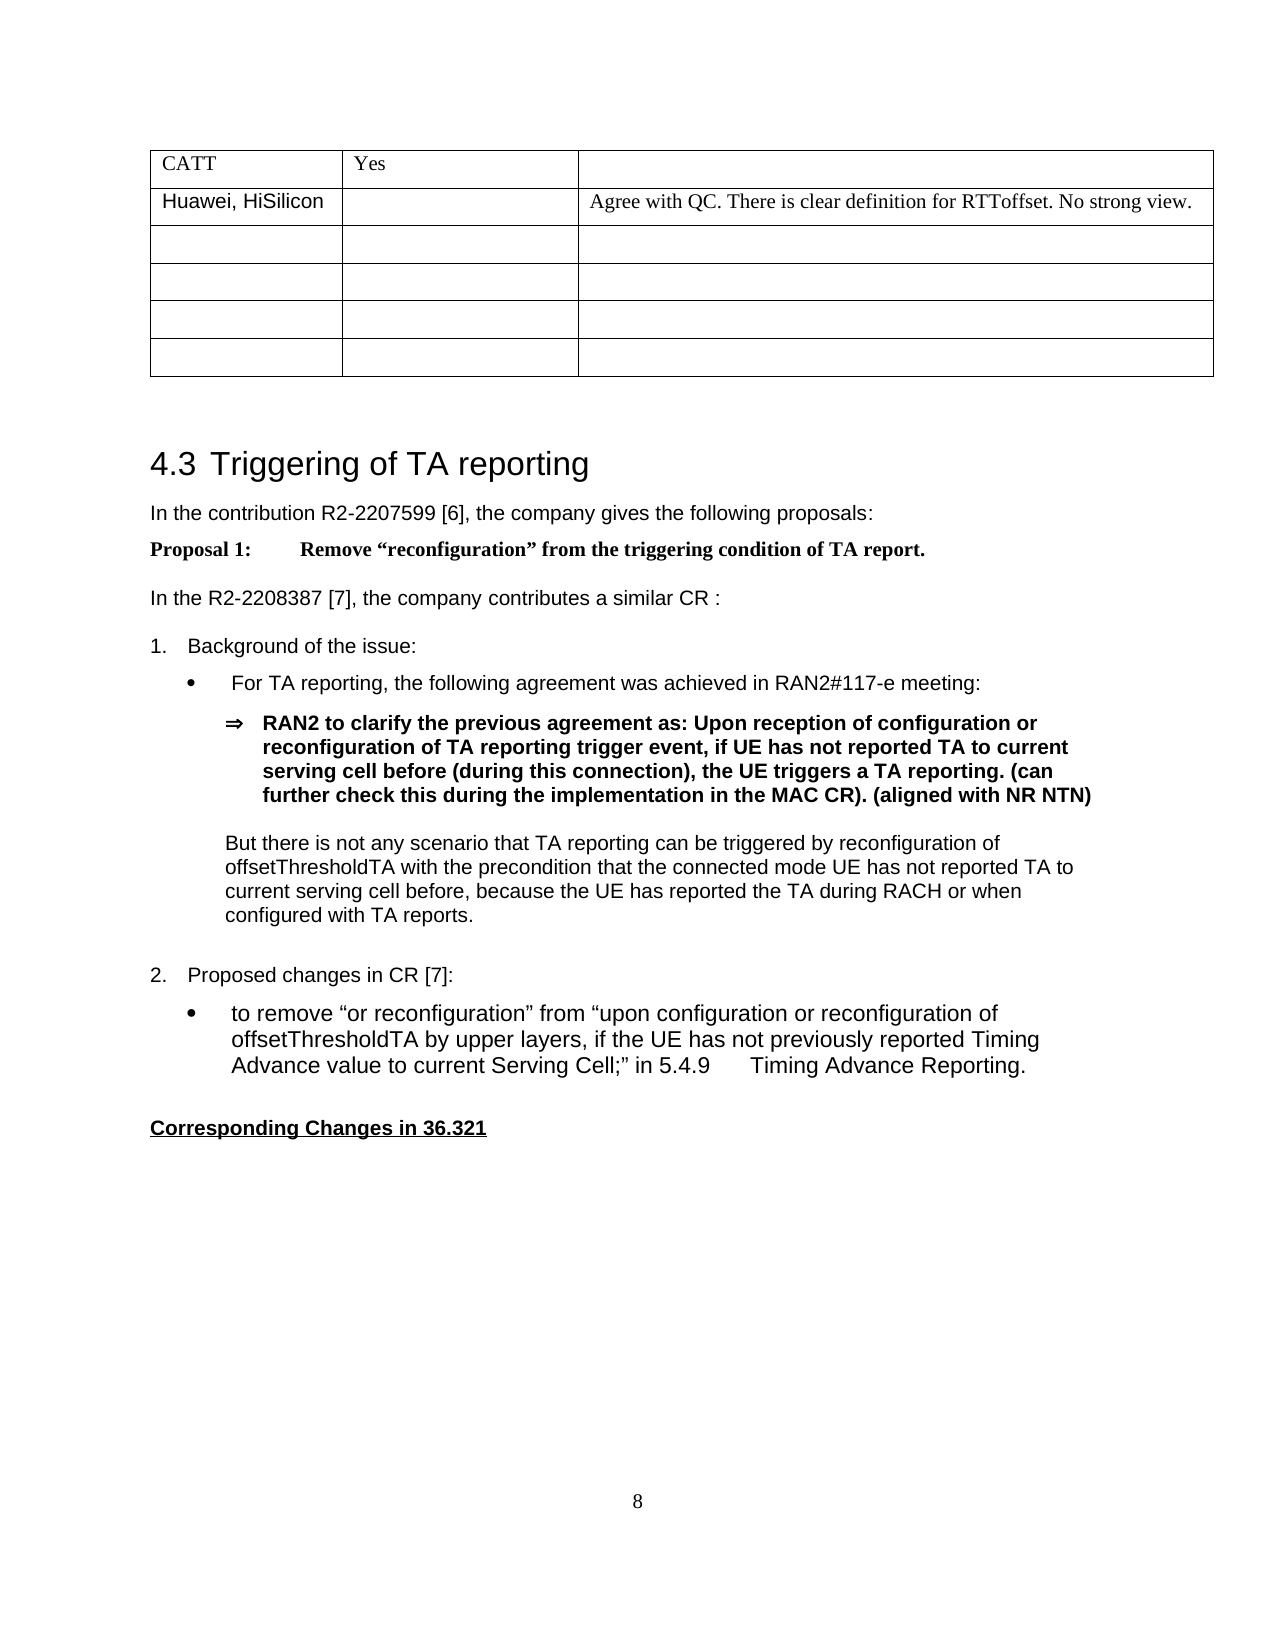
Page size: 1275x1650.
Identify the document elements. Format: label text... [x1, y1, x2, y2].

text But there is not any scenario that TA reporting can be triggered by reconfiguration of offsetThresholdTA with the precondition that the connected mode UE has not reported TA to current serving cell before, because the UE has reported the TA during RACH or when configured with TA reports. [225, 831, 1125, 927]
table_cell [151, 264, 342, 300]
table_cell Agree with QC. There is clear definition for RTToffset. No strong view. [579, 189, 1213, 225]
table_cell [579, 339, 1213, 376]
table_cell [343, 189, 578, 225]
list Remove “reconfiguration” from the triggering condition of TA report. [150, 537, 1125, 561]
subtitle Triggering of TA reporting [150, 443, 1125, 482]
table_cell CATT [151, 151, 342, 188]
table_cell Yes [343, 151, 578, 188]
text RAN2 to clarify the previous agreement as: Upon reception of configuration or reconfiguration of TA reporting trigger event, if UE has not reported TA to current serving cell before (during this connection), the UE triggers a TA reporting. (can further check this during the implementation in the MAC CR). (aligned with NR NTN) [225, 711, 1125, 807]
table_cell [579, 264, 1213, 300]
table_cell [343, 264, 578, 300]
table_cell [579, 151, 1213, 188]
table_cell [343, 301, 578, 338]
text In the contribution R2-2207599 [6], the company gives the following proposals: [150, 501, 1125, 525]
table_cell Huawei, HiSilicon [151, 189, 342, 225]
list Proposed changes in CR [7]: [150, 963, 1125, 987]
table_cell [343, 339, 578, 376]
table_cell [151, 339, 342, 376]
list For TA reporting, the following agreement was achieved in RAN2#117-e meeting: [187, 671, 1125, 695]
table_cell [151, 226, 342, 263]
text Corresponding Changes in 36.321 [150, 1115, 1125, 1139]
list to remove “or reconfiguration” from “upon configuration or reconfiguration of offsetThresholdTA by upper layers, if the UE has not previously reported Timing Advance value to current Serving Cell;” in 5.4.9 Timing Advance Reporting. [187, 1000, 1125, 1079]
table_cell [343, 226, 578, 263]
table_cell [579, 226, 1213, 263]
list Background of the issue: [150, 634, 1125, 658]
text In the R2-2208387 [7], the company contributes a similar CR : [150, 586, 1125, 610]
table_cell [151, 301, 342, 338]
table_cell [579, 301, 1213, 338]
